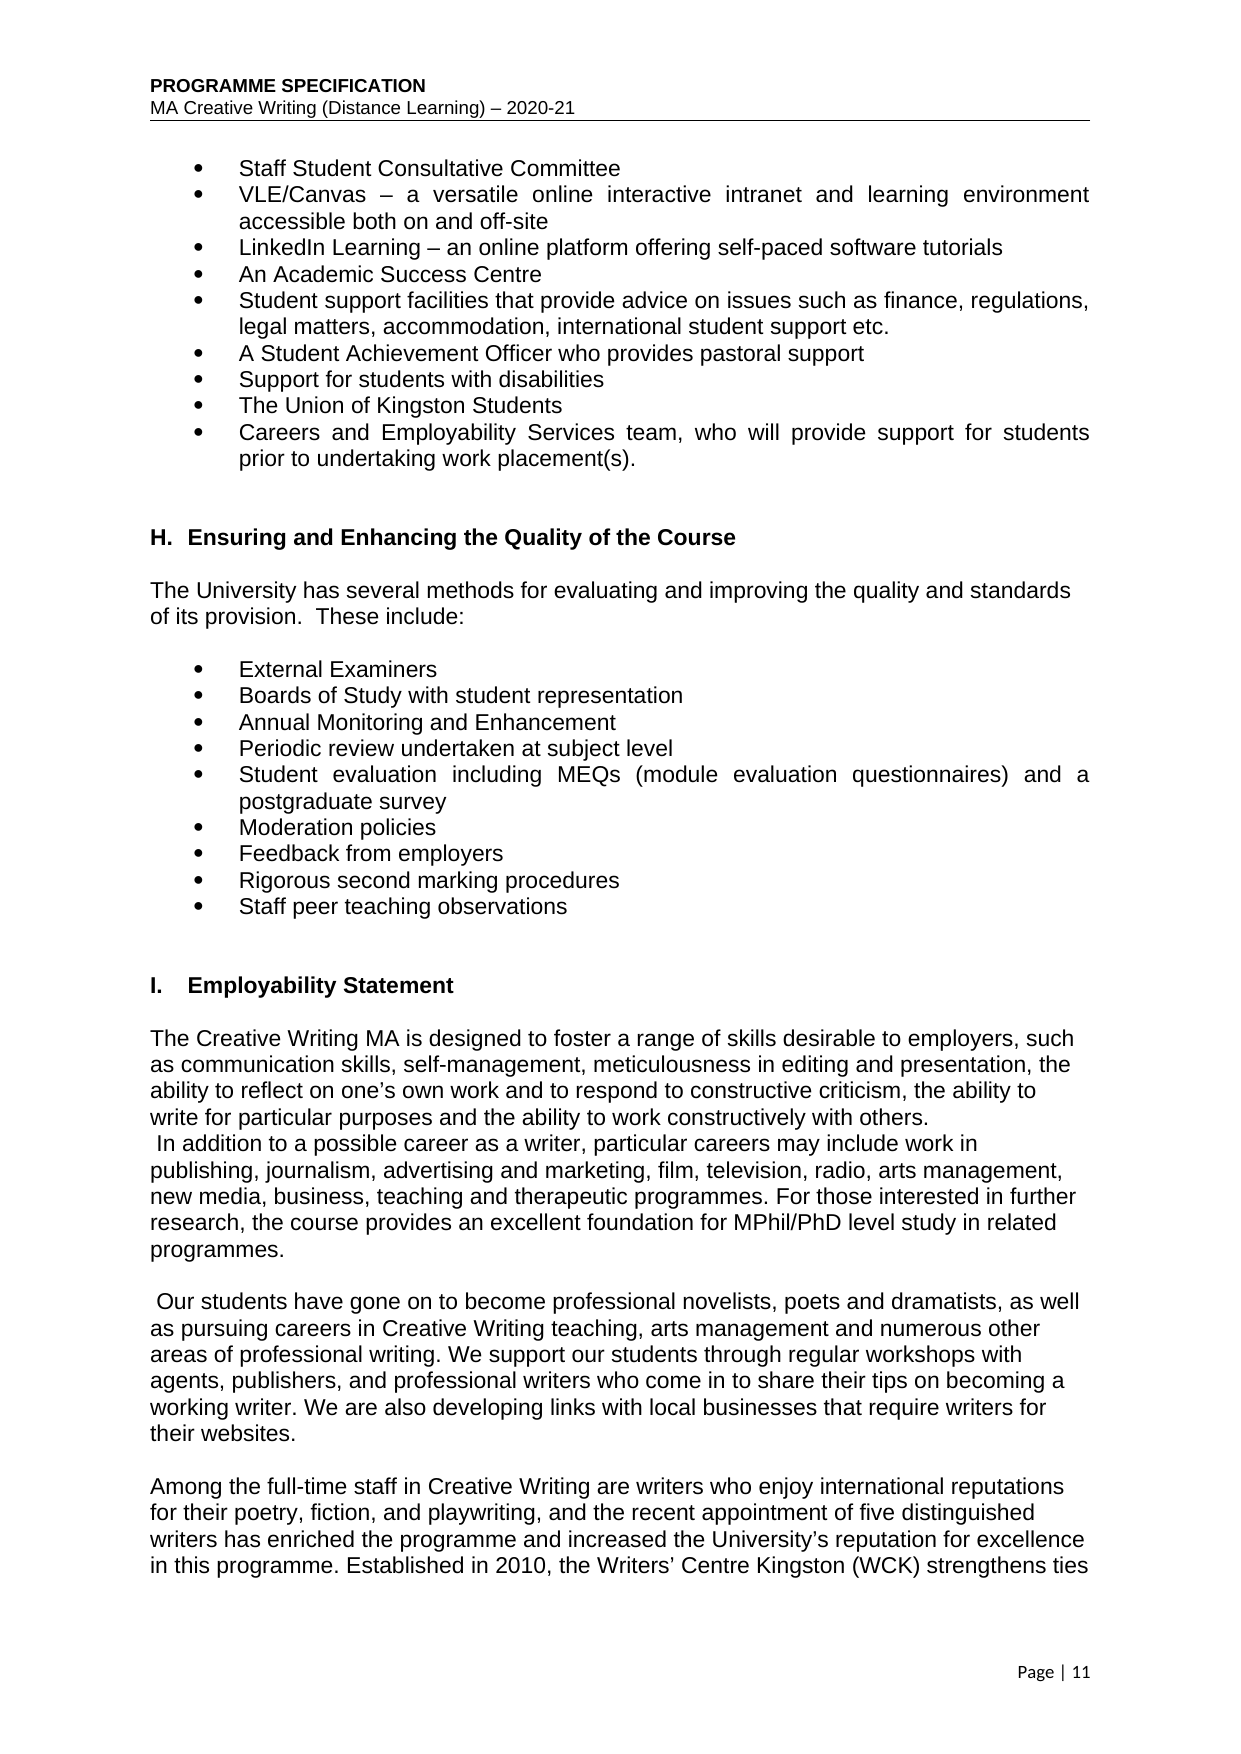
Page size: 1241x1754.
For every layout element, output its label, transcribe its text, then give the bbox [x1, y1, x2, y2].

text The Creative Writing MA is designed to foster a range of skills desirable to employers, such as communication skills, self-management, meticulousness in editing and presentation, the ability to reflect on one’s own work and to respond to constructive criticism, the ability to write for particular purposes and the ability to work constructively with others. [150, 1025, 1090, 1130]
list Support for students with disabilities [194, 366, 1090, 392]
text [150, 1473, 1090, 1578]
list VLE/Canvas – a versatile online interactive intranet and learning environment accessible both on and off-site [194, 181, 1090, 234]
list Staff Student Consultative Committee [194, 155, 1090, 181]
list Student evaluation including MEQs (module evaluation questionnaires) and a postgraduate survey [194, 761, 1090, 814]
text The University has several methods for evaluating and improving the quality and standards of its provision. These include: [150, 577, 1090, 629]
list External Examiners [194, 656, 1090, 682]
list Student support facilities that provide advice on issues such as finance, regulations, legal matters, accommodation, international student support etc. [194, 287, 1090, 339]
list An Academic Success Centre [194, 261, 1090, 287]
list Feedback from employers [194, 840, 1090, 867]
list Moderation policies [194, 814, 1090, 840]
list Careers and Employability Services team, who will provide support for students prior to undertaking work placement(s). [194, 419, 1090, 471]
list The Union of Kingston Students [194, 392, 1090, 419]
list Boards of Study with student representation [194, 682, 1090, 708]
list LinkedIn Learning – an online platform offering self-paced software tutorials [194, 234, 1090, 261]
list Annual Monitoring and Enhancement [194, 708, 1090, 735]
text Our students have gone on to become professional novelists, poets and dramatists, as well as pursuing careers in Creative Writing teaching, arts management and numerous other areas of professional writing. We support our students through regular workshops with agents, publishers, and professional writers who come in to share their tips on becoming a working writer. We are also developing links with local businesses that require writers for their websites. [150, 1288, 1090, 1446]
list Rigorous second marking procedures [194, 867, 1090, 893]
list Periodic review undertaken at subject level [194, 735, 1090, 761]
list Employability Statement [150, 972, 1090, 998]
list A Student Achievement Officer who provides pastoral support [194, 339, 1090, 366]
text In addition to a possible career as a writer, particular careers may include work in publishing, journalism, advertising and marketing, film, television, radio, arts management, new media, business, teaching and therapeutic programmes. For those interested in further research, the course provides an excellent foundation for MPhil/PhD level study in related programmes. [150, 1130, 1090, 1262]
list Staff peer teaching observations [194, 893, 1090, 919]
list Ensuring and Enhancing the Quality of the Course [150, 524, 1090, 550]
